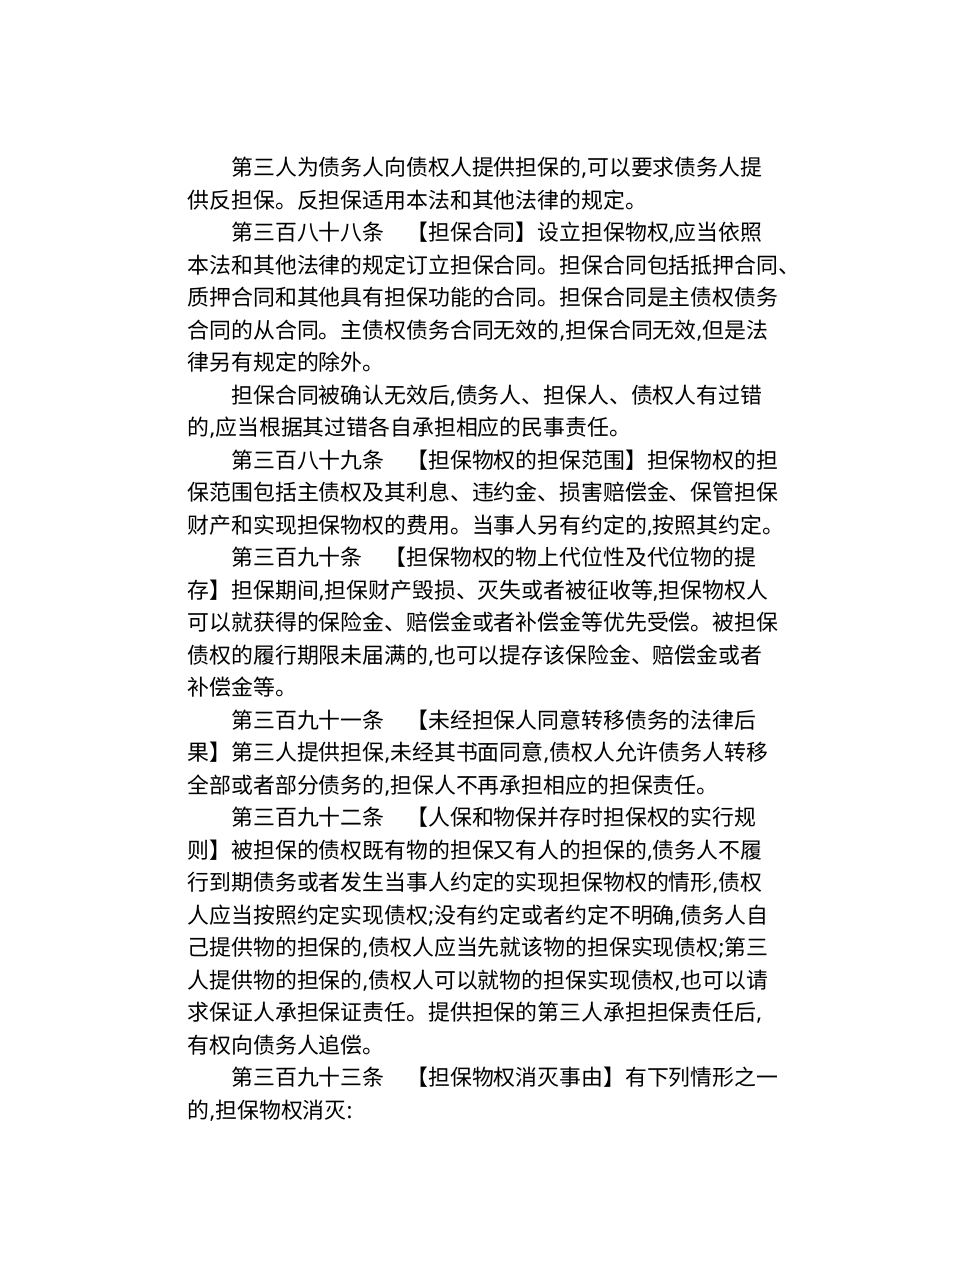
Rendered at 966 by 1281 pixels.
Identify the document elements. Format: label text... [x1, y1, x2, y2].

text 第三百八十九条 【担保物权的担保范围】担保物权的担保范围包括主债权及其利息、违约金、损害赔偿金、保管担保财产和实现担保物权的费用。当事人另有约定的,按照其约定。 [187, 442, 778, 540]
text 第三百八十八条 【担保合同】设立担保物权,应当依照本法和其他法律的规定订立担保合同。担保合同包括抵押合同、质押合同和其他具有担保功能的合同。担保合同是主债权债务合同的从合同。主债权债务合同无效的,担保合同无效,但是法律另有规定的除外。 [187, 215, 778, 377]
text 担保合同被确认无效后,债务人、担保人、债权人有过错的,应当根据其过错各自承担相应的民事责任。 [187, 377, 778, 442]
text 第三百九十条 【担保物权的物上代位性及代位物的提存】担保期间,担保财产毁损、灭失或者被征收等,担保物权人可以就获得的保险金、赔偿金或者补偿金等优先受偿。被担保债权的履行期限未届满的,也可以提存该保险金、赔偿金或者补偿金等。 [187, 540, 778, 702]
text 第三百九十三条 【担保物权消灭事由】有下列情形之一的,担保物权消灭: [187, 1060, 778, 1125]
text 第三人为债务人向债权人提供担保的,可以要求债务人提供反担保。反担保适用本法和其他法律的规定。 [187, 150, 778, 215]
text 第三百九十二条 【人保和物保并存时担保权的实行规则】被担保的债权既有物的担保又有人的担保的,债务人不履行到期债务或者发生当事人约定的实现担保物权的情形,债权人应当按照约定实现债权;没有约定或者约定不明确,债务人自己提供物的担保的,债权人应当先就该物的担保实现债权;第三人提供物的担保的,债权人可以就物的担保实现债权,也可以请求保证人承担保证责任。提供担保的第三人承担担保责任后,有权向债务人追偿。 [187, 800, 778, 1060]
text 第三百九十一条 【未经担保人同意转移债务的法律后果】第三人提供担保,未经其书面同意,债权人允许债务人转移全部或者部分债务的,担保人不再承担相应的担保责任。 [187, 702, 778, 800]
